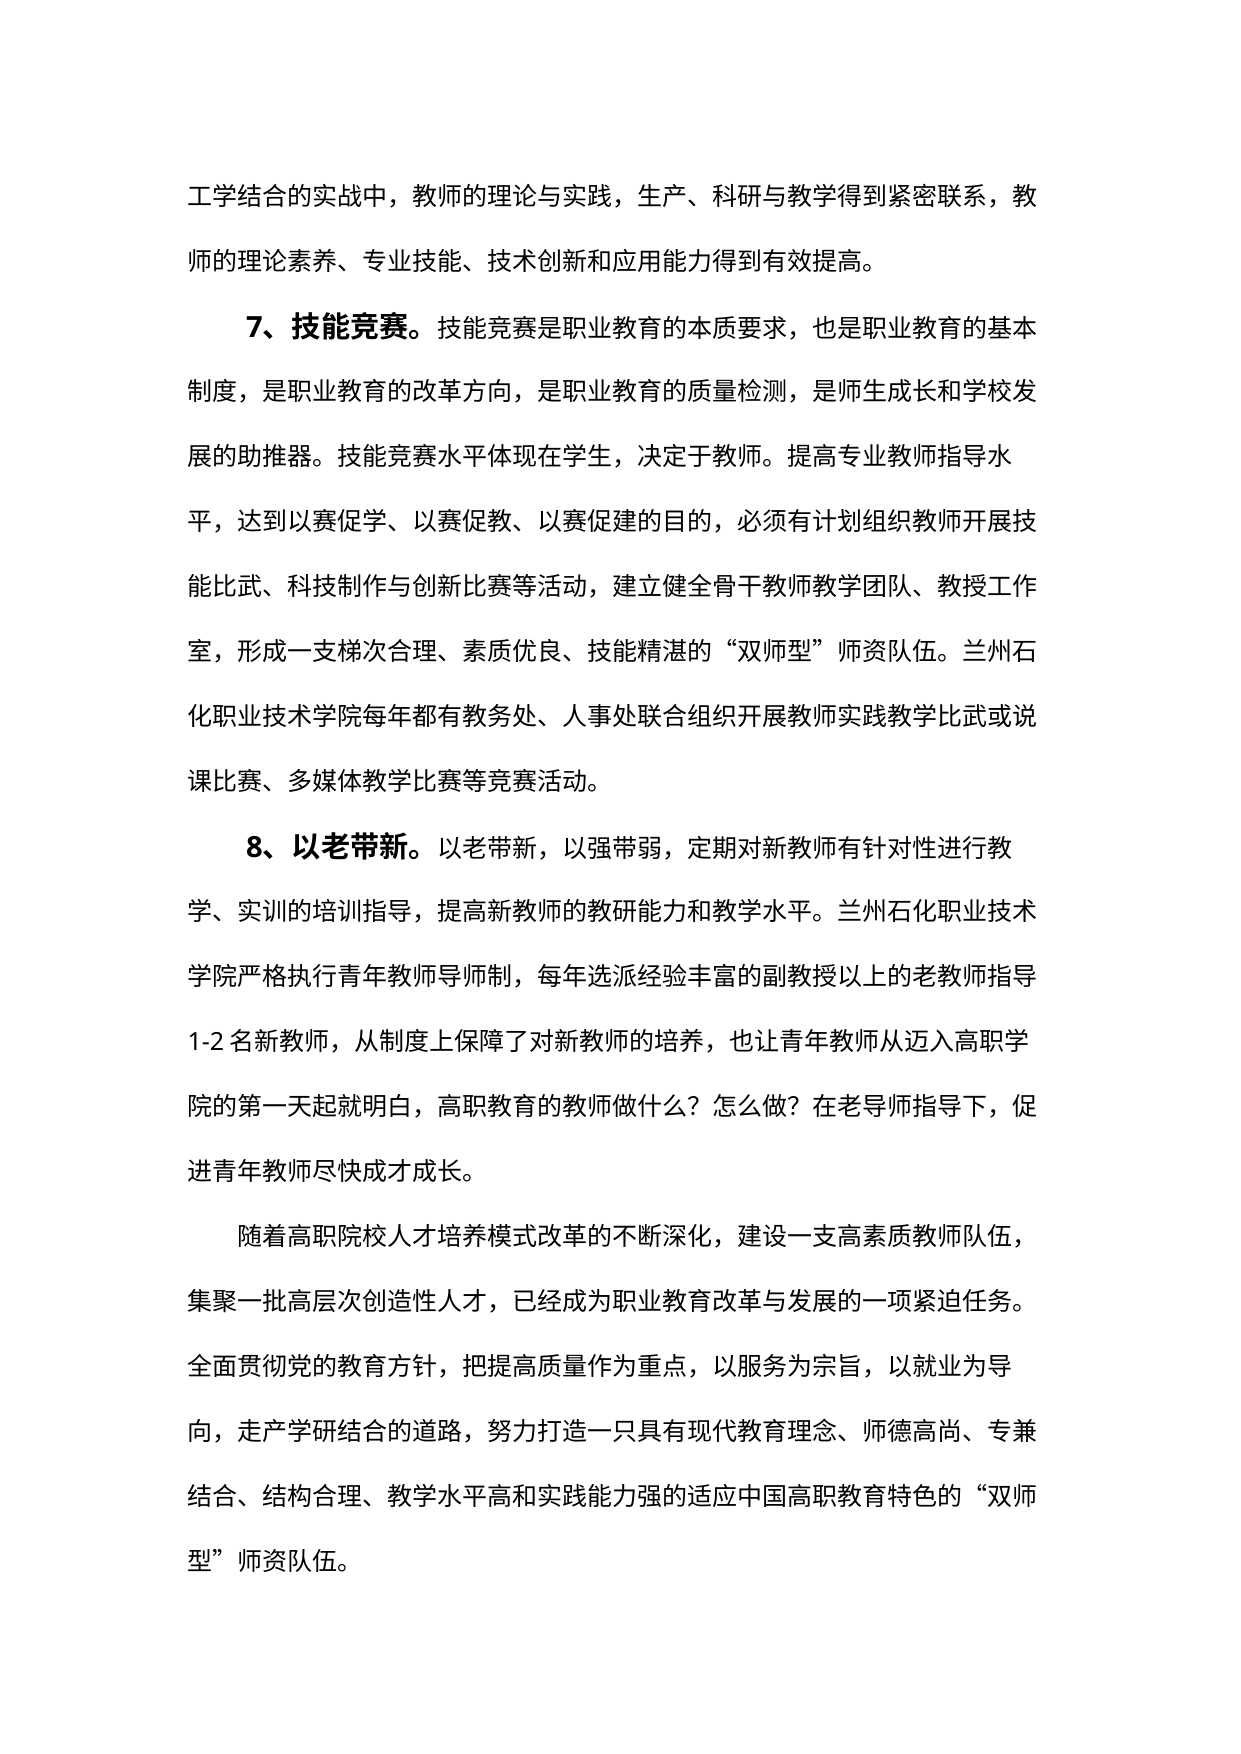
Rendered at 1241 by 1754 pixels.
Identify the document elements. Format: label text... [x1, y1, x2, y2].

text 7、技能竞赛。技能竞赛是职业教育的本质要求，也是职业教育的基本制度，是职业教育的改革方向，是职业教育的质量检测，是师生成长和学校发展的助推器。技能竞赛水平体现在学生，决定于教师。提高专业教师指导水平，达到以赛促学、以赛促教、以赛促建的目的，必须有计划组织教师开展技能比武、科技制作与创新比赛等活动，建立健全骨干教师教学团队、教授工作室，形成一支梯次合理、素质优良、技能精湛的“双师型”师资队伍。兰州石化职业技术学院每年都有教务处、人事处联合组织开展教师实践教学比武或说课比赛、多媒体教学比赛等竞赛活动。 [187, 292, 1053, 812]
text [187, 162, 1053, 292]
text 8、以老带新。以老带新，以强带弱，定期对新教师有针对性进行教学、实训的培训指导，提高新教师的教研能力和教学水平。兰州石化职业技术学院严格执行青年教师导师制，每年选派经验丰富的副教授以上的老教师指导1-2名新教师，从制度上保障了对新教师的培养，也让青年教师从迈入高职学院的第一天起就明白，高职教育的教师做什么？怎么做？在老导师指导下，促进青年教师尽快成才成长。 [187, 812, 1053, 1202]
text 随着高职院校人才培养模式改革的不断深化，建设一支高素质教师队伍，集聚一批高层次创造性人才，已经成为职业教育改革与发展的一项紧迫任务。全面贯彻党的教育方针，把提高质量作为重点，以服务为宗旨，以就业为导向，走产学研结合的道路，努力打造一只具有现代教育理念、师德高尚、专兼结合、结构合理、教学水平高和实践能力强的适应中国高职教育特色的“双师型”师资队伍。 [187, 1202, 1053, 1592]
